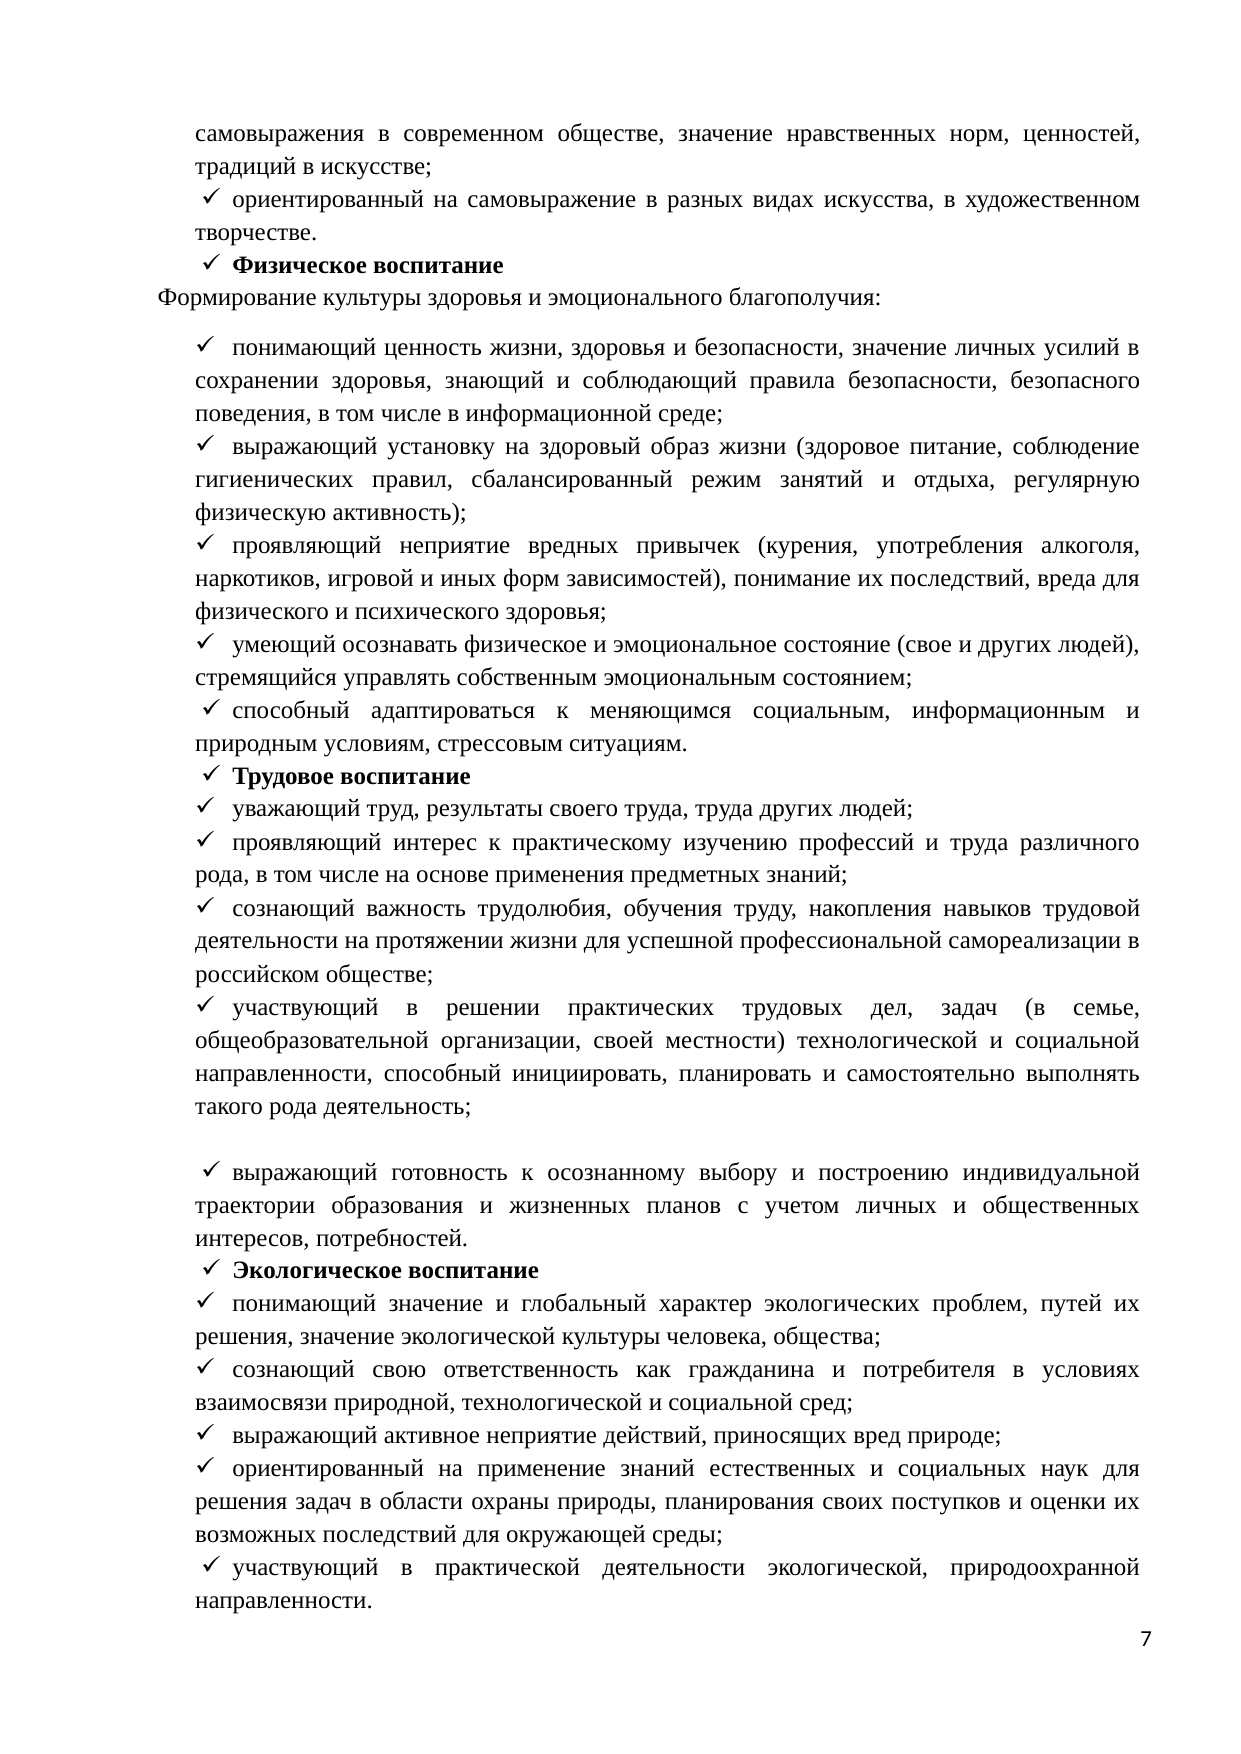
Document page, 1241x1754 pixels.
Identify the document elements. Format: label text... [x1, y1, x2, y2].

table_cell Физическое воспитание [147, 250, 1151, 282]
table_cell понимающий значение и глобальный характер экологических проблем, путей их решения, значение экологической культуры человека, общества; сознающий свою ответственность как гражданина и потребителя в условиях взаимосвязи природной, технологической и социальной сред; выражающий активное неприятие действий, приносящих вред природе; ориентированный на применение знаний естественных и социальных наук для решения задач в области охраны природы, планирования своих поступков и оценки их возможных последствий для окружающей среды; участвующий в практической деятельности экологической, природоохранной направленности. [147, 1288, 1151, 1618]
table_cell Формирование культуры здоровья и эмоционального благополучия: понимающий ценность жизни, здоровья и безопасности, значение личных усилий в сохранении здоровья, знающий и соблюдающий правила безопасности, безопасного поведения, в том числе в информационной среде; выражающий установку на здоровый образ жизни (здоровое питание, соблюдение гигиенических правил, сбалансированный режим занятий и отдыха, регулярную физическую активность); проявляющий неприятие вредных привычек (курения, употребления алкоголя, наркотиков, игровой и иных форм зависимостей), понимание их последствий, вреда для физического и психического здоровья; умеющий осознавать физическое и эмоциональное состояние (свое и других людей), стремящийся управлять собственным эмоциональным состоянием; способный адаптироваться к меняющимся социальным, информационным и природным условиям, стрессовым ситуациям. [147, 283, 1151, 761]
table_cell уважающий труд, результаты своего труда, труда других людей; проявляющий интерес к практическому изучению профессий и труда различного рода, в том числе на основе применения предметных знаний; сознающий важность трудолюбия, обучения труду, накопления навыков трудовой деятельности на протяжении жизни для успешной профессиональной самореализации в российском обществе; участвующий в решении практических трудовых дел, задач (в семье, общеобразовательной организации, своей местности) технологической и социальной направленности, способный инициировать, планировать и самостоятельно выполнять такого рода деятельность; выражающий готовность к осознанному выбору и построению индивидуальной траектории образования и жизненных планов с учетом личных и общественных интересов, потребностей. [147, 794, 1151, 1255]
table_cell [147, 118, 1151, 250]
table_cell Экологическое воспитание [147, 1255, 1151, 1288]
table_cell Трудовое воспитание [147, 761, 1151, 793]
